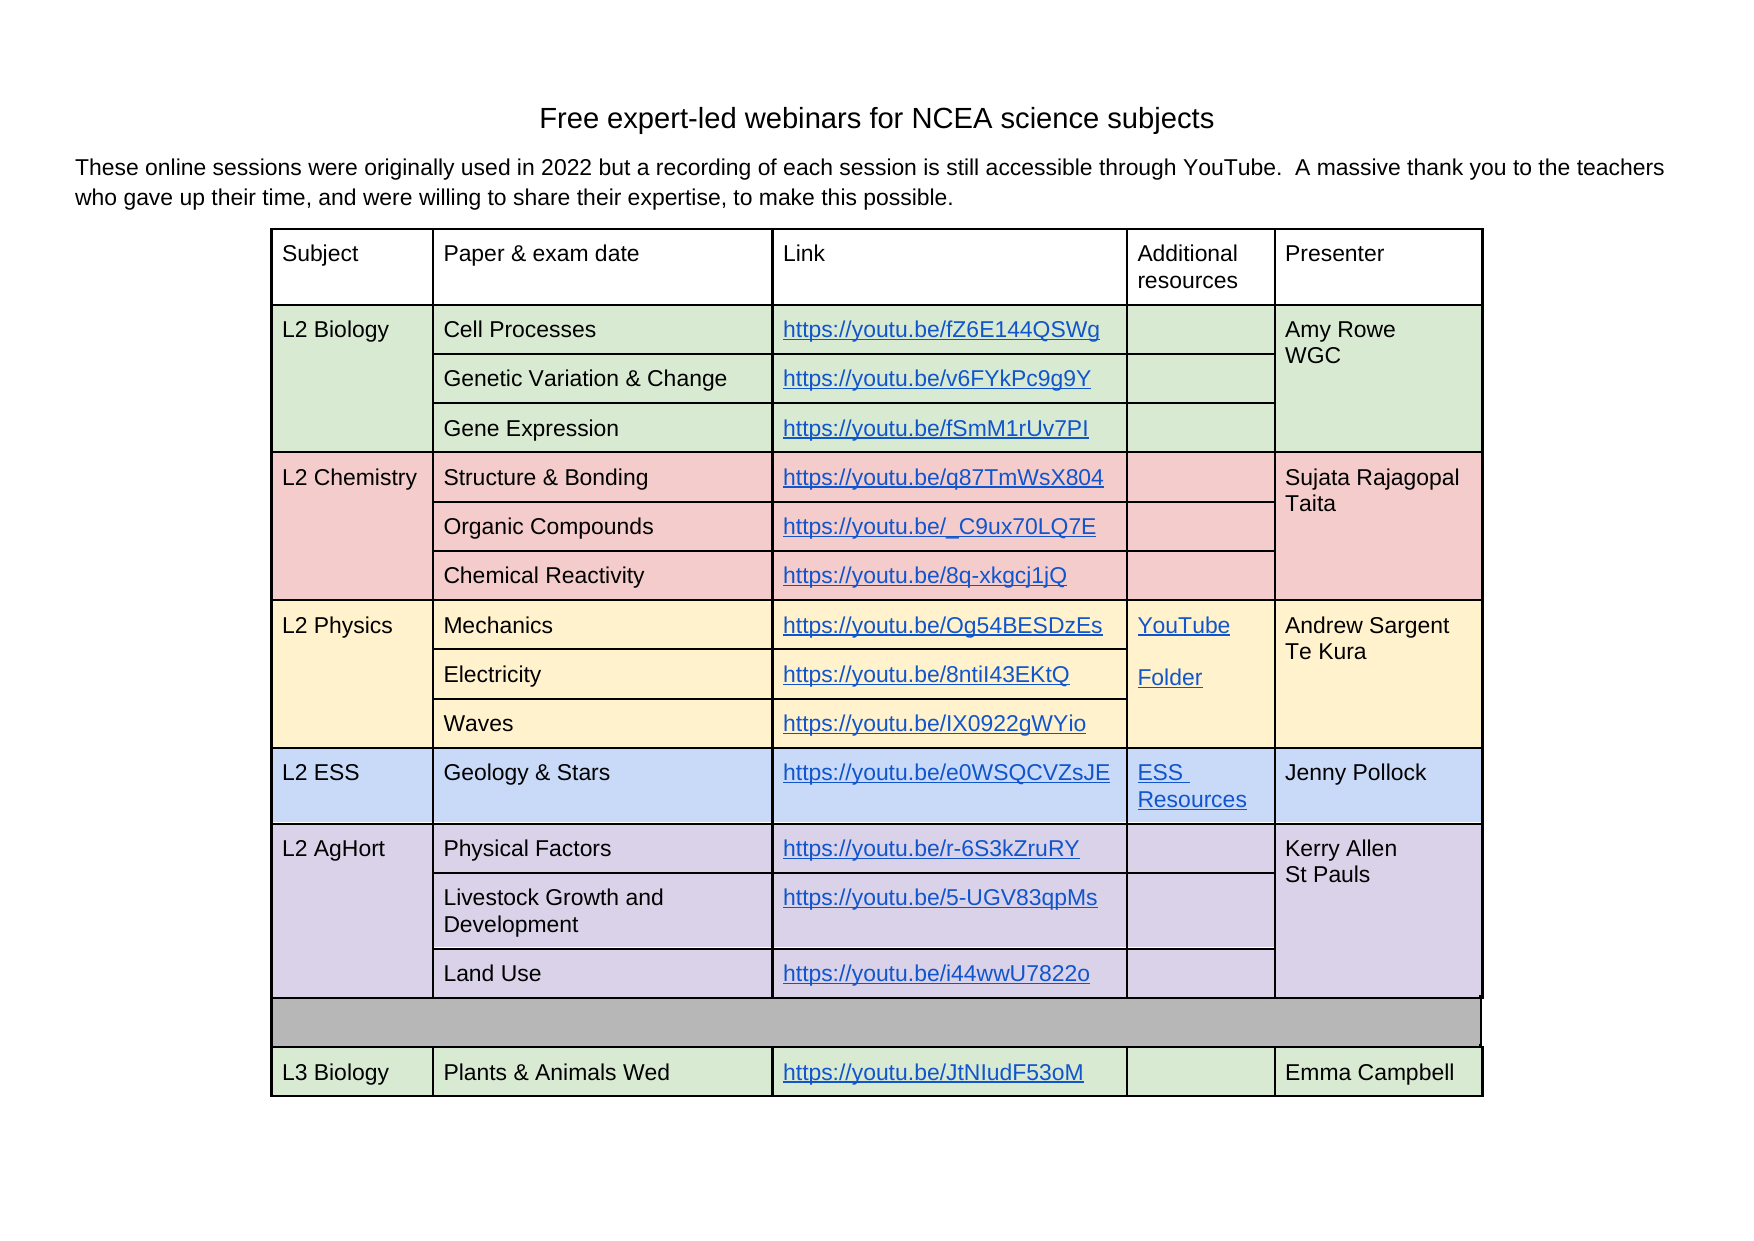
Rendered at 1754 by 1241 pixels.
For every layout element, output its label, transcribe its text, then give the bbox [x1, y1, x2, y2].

table_cell [1128, 552, 1274, 599]
table_cell https://youtu.be/fSmM1rUv7PI [774, 404, 1126, 451]
table_cell [1128, 1048, 1274, 1095]
table_cell https://youtu.be/8ntiI43EKtQ [774, 650, 1126, 698]
table_header Presenter [1276, 230, 1481, 303]
table_cell [1128, 825, 1274, 872]
text Free expert-led webinars for NCEA science subjects [75, 101, 1679, 135]
table_cell Land Use [434, 950, 771, 997]
table_cell [1128, 874, 1274, 947]
table_cell https://youtu.be/e0WSQCVZsJE [774, 749, 1126, 822]
table_cell [1128, 355, 1274, 402]
table_header Subject [273, 230, 432, 303]
table_cell Cell Processes [434, 306, 771, 353]
table_cell Mechanics [434, 601, 771, 648]
table_cell [273, 999, 1480, 1046]
table_cell Emma Campbell [1276, 1048, 1481, 1095]
table_cell L2 ESS [273, 749, 432, 822]
table_cell Structure & Bonding [434, 453, 771, 501]
table_cell L2 AgHort [273, 825, 432, 997]
table_header Link [774, 230, 1126, 303]
table_cell ESS Resources [1128, 749, 1274, 822]
table_cell https://youtu.be/_C9ux70LQ7E [774, 503, 1126, 550]
table_cell L2 Physics [273, 601, 432, 747]
table_cell https://youtu.be/5-UGV83qpMs [774, 874, 1126, 947]
table_cell YouTube Folder [1128, 601, 1274, 747]
table_cell Gene Expression [434, 404, 771, 451]
table_cell https://youtu.be/JtNIudF53oM [774, 1048, 1126, 1095]
table_header Paper & exam date [434, 230, 771, 303]
table_cell Organic Compounds [434, 503, 771, 550]
table_cell https://youtu.be/fZ6E144QSWg [774, 306, 1126, 353]
table_cell https://youtu.be/q87TmWsX804 [774, 453, 1126, 501]
table_cell [1128, 950, 1274, 997]
table_cell Andrew Sargent Te Kura [1276, 601, 1481, 747]
table_cell Amy Rowe WGC [1276, 306, 1481, 451]
table_cell Kerry Allen St Pauls [1276, 825, 1481, 997]
table_cell Genetic Variation & Change [434, 355, 771, 402]
table_cell [1128, 503, 1274, 550]
table_cell https://youtu.be/8q-xkgcj1jQ [774, 552, 1126, 599]
table_cell Waves [434, 700, 771, 747]
table_header Additional resources [1128, 230, 1274, 303]
table_cell [1128, 453, 1274, 501]
text These online sessions were originally used in 2022 but a recording of each session is still accessible through YouTube. A massive thank you to the teachers who gave up their time, and were willing to share their expertise, to make this possible. [75, 154, 1679, 210]
table_cell L2 Chemistry [273, 453, 432, 599]
table_cell https://youtu.be/Og54BESDzEs [774, 601, 1126, 648]
table_cell Electricity [434, 650, 771, 698]
table_cell Sujata Rajagopal Taita [1276, 453, 1481, 599]
table_cell Physical Factors [434, 825, 771, 872]
table_cell [1128, 404, 1274, 451]
table_cell L3 Biology [273, 1048, 432, 1095]
table_cell https://youtu.be/v6FYkPc9g9Y [774, 355, 1126, 402]
table_cell Livestock Growth and Development [434, 874, 771, 947]
table_cell Geology & Stars [434, 749, 771, 822]
table_cell [1128, 306, 1274, 353]
table_cell https://youtu.be/IX0922gWYio [774, 700, 1126, 747]
table_cell https://youtu.be/i44wwU7822o [774, 950, 1126, 997]
table_cell Jenny Pollock [1276, 749, 1481, 822]
table_cell Plants & Animals Wed [434, 1048, 771, 1095]
table_cell https://youtu.be/r-6S3kZruRY [774, 825, 1126, 872]
table_cell L2 Biology [273, 306, 432, 451]
table_cell Chemical Reactivity [434, 552, 771, 599]
